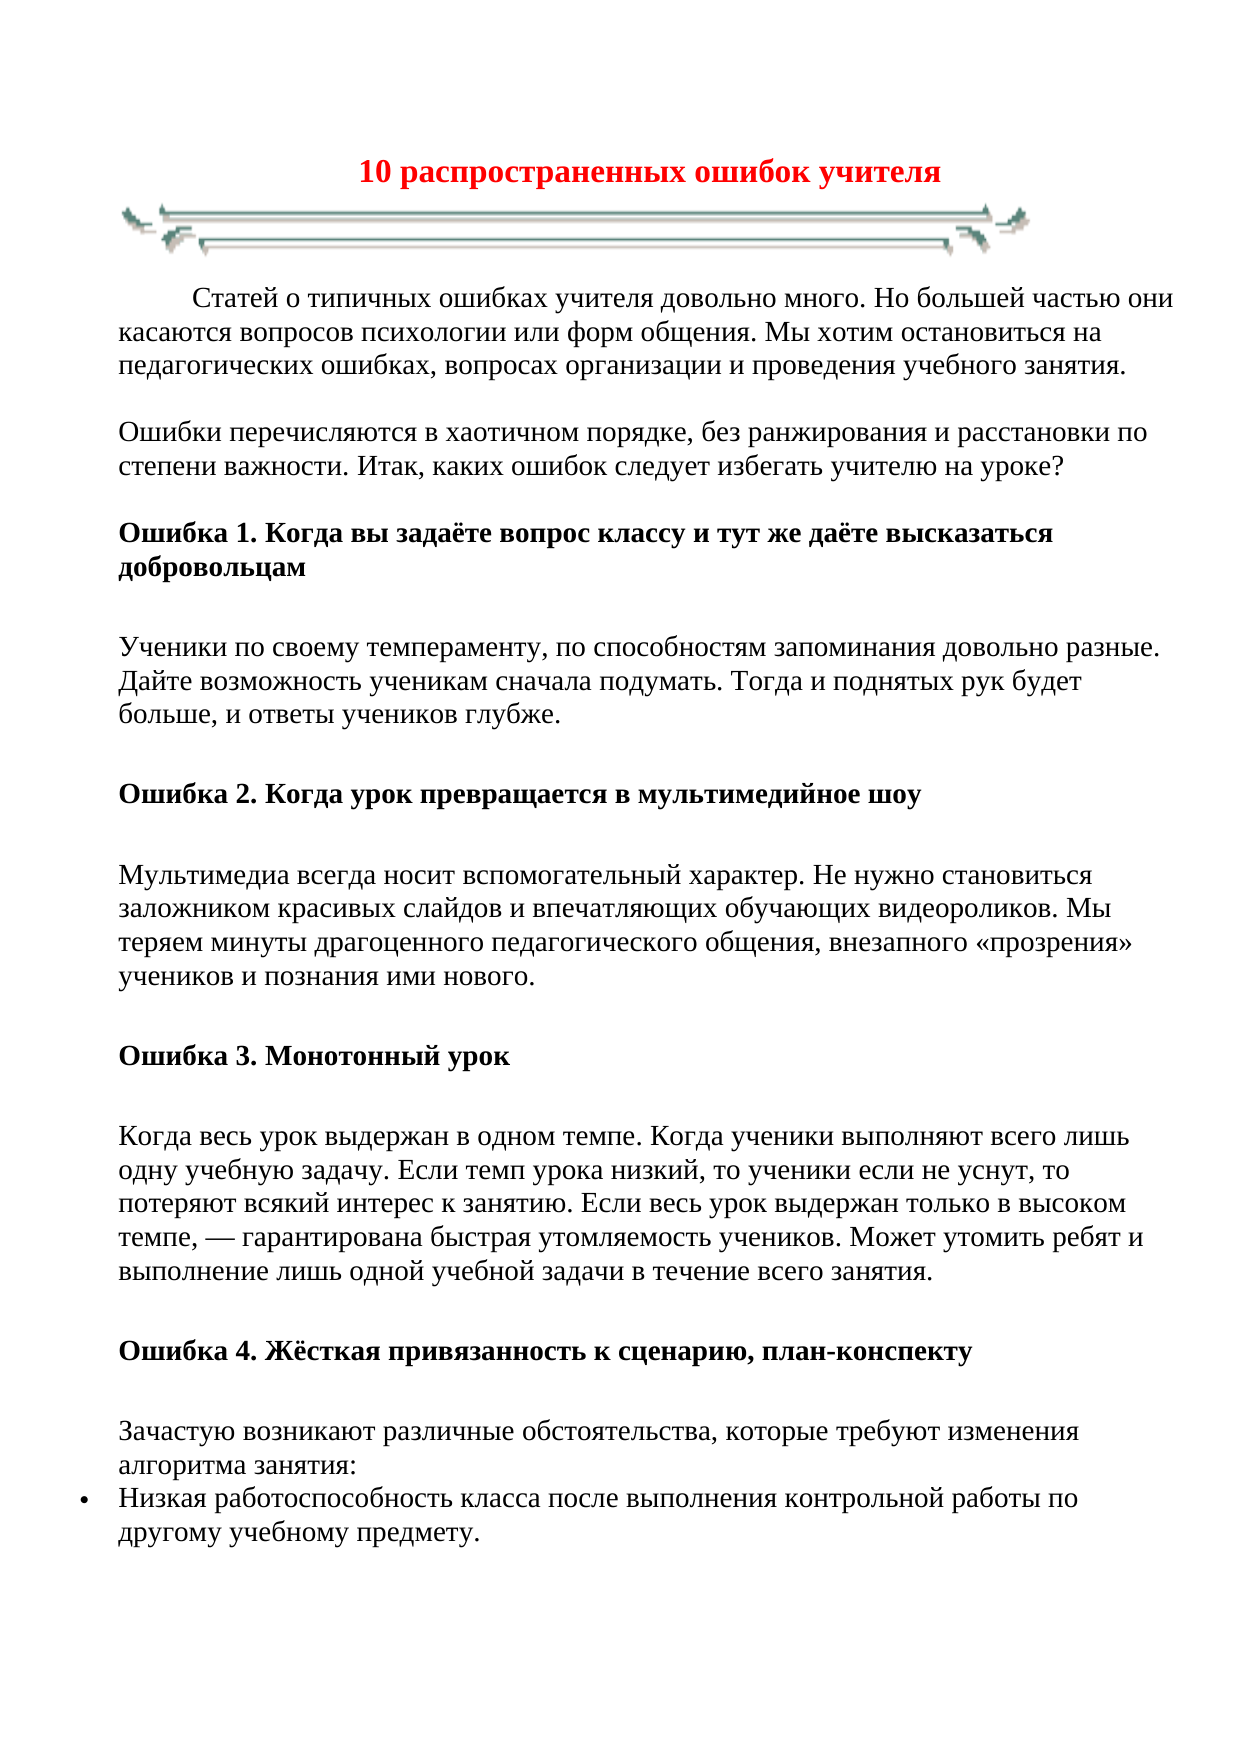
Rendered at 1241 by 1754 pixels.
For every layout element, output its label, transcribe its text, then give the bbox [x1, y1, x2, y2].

text Зачастую возникают различные обстоятельства, которые требуют изменения алгоритма занятия: [118, 1413, 1181, 1481]
text Когда весь урок выдержан в одном темпе. Когда ученики выполняют всего лишь одну учебную задачу. Если темп урока низкий, то ученики если не уснут, то потеряют всякий интерес к занятию. Если весь урок выдержан только в высоком темпе, — гарантирована быстрая утомляемость учеников. Может утомить ребят и выполнение лишь одной учебной задачи в течение всего занятия. [118, 1118, 1181, 1286]
text Ошибка 1. Когда вы задаёте вопрос классу и тут же даёте высказаться добровольцам [118, 515, 1181, 582]
text Статей о типичных ошибках учителя довольно много. Но большей частью они касаются вопросов психологии или форм общения. Мы хотим остановиться на педагогических ошибках, вопросах организации и проведения учебного занятия. [118, 280, 1181, 381]
text 10 распространенных ошибок учителя [118, 151, 1181, 190]
picture [118, 197, 1037, 281]
text Ошибка 2. Когда урок превращается в мультимедийное шоу [118, 777, 1181, 810]
text Ученики по своему темпераменту, по способностям запоминания довольно разные. Дайте возможность ученикам сначала подумать. Тогда и поднятых рук будет больше, и ответы учеников глубже. [118, 629, 1181, 730]
text Ошибка 3. Монотонный урок [118, 1038, 1181, 1072]
text Ошибка 4. Жёсткая привязанность к сценарию, план-конспекту [118, 1333, 1181, 1367]
text Ошибки перечисляются в хаотичном порядке, без ранжирования и расстановки по степени важности. Итак, каких ошибок следует избегать учителю на уроке? [118, 414, 1181, 482]
text Мультимедиа всегда носит вспомогательный характер. Не нужно становиться заложником красивых слайдов и впечатляющих обучающих видеороликов. Мы теряем минуты драгоценного педагогического общения, внезапного «прозрения» учеников и познания ими нового. [118, 857, 1181, 991]
list Низкая работоспособность класса после выполнения контрольной работы по другому учебному предмету. [81, 1481, 1181, 1548]
